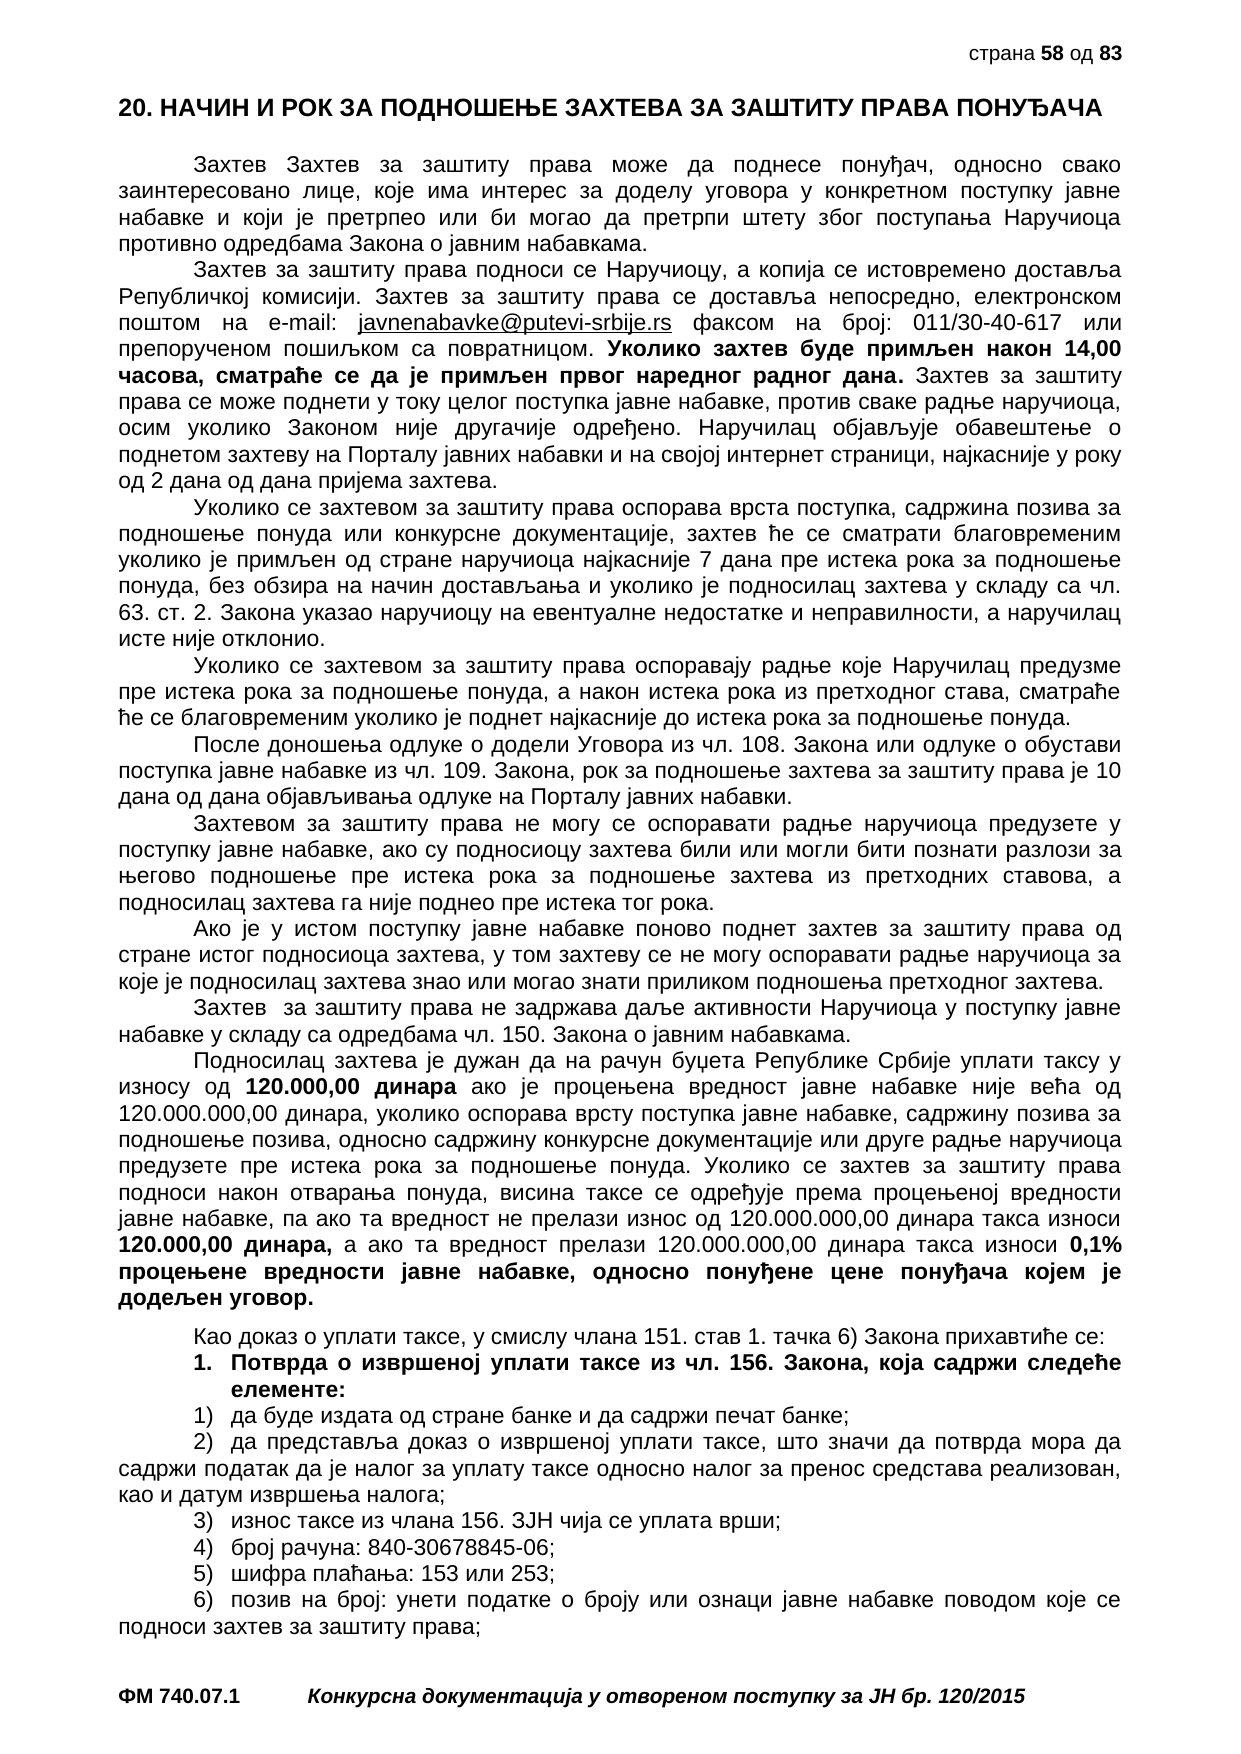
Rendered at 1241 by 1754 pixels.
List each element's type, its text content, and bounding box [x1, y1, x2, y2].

text Захтевом за заштиту права не могу се оспоравати радње наручиоца предузете у поступку јавне набавке, ако су подносиоцу захтева били или могли бити познати разлози за његово подношење пре истека рока за подношење захтева из претходних ставова, а подносилац захтева га није поднео пре истека тог рока. [118, 810, 1122, 915]
list позив на број: унети податке о броју или ознаци јавне набавке поводом које се подноси захтев за заштиту права; [118, 1586, 1122, 1639]
text Уколико се захтевом за заштиту права оспоравају радње које Наручилац предузме пре истека рока за подношење понуда, а након истека рока из претходног става, сматраће ће се благовременим уколико је поднет најкасније до истека рока за подношење понуда. [118, 652, 1122, 731]
text Захтев Захтев за заштиту права може да поднесе понуђач, односно свако заинтересовано лице, које има интерес за доделу уговора у конкретном поступку јавне набавке и који је претрпео или би могао да претрпи штету због поступања Наручиоца противно одредбама Закона о јавним набавкама. [118, 151, 1122, 256]
text Захтев за заштиту права не задржава даље активности Наручиоца у поступку јавне набавке у складу са одредбама чл. 150. Закона о јавним набавкама. [118, 994, 1122, 1047]
list шифра плаћања: 153 или 253; [118, 1560, 1122, 1586]
list да представља доказ о извршеној уплати таксе, што значи да потврда мора да садржи податак да је налог за уплату таксе односно налог за пренос средстава реализован, као и датум извршења налога; [118, 1428, 1122, 1507]
text Уколико се захтевом за заштиту права оспорава врста поступка, садржина позива за подношење понуда или конкурсне документације, захтев ће се сматрати благовременим уколико је примљен од стране наручиоца најкасније 7 дана пре истека рока за подношење понуда, без обзира на начин достављања и уколико је подносилац захтева у складу са чл. 63. ст. 2. Закона указао наручиоцу на евентуалне недостатке и неправилности, а наручилац исте није отклонио. [118, 493, 1122, 652]
text Подносилац захтева је дужан да на рачун буџета Републике Србије уплати таксу у изнoсу од 120.000,00 динара ако је процењена вредност јавне набавке није већа од 120.000.000,00 динара, уколико оспорава врсту поступка јавне набавке, садржину позива за подношење позива, односно садржину конкурсне документације или друге радње наручиоца предузете пре истека рока за подношење понуда. Уколико се захтев за заштиту права подноси након отварања понуда, висина таксе се одређује према процењеној вредности јавне набавке, па ако та вредност не прелази износ од 120.000.000,00 динара такса износи 120.000,00 динара, а ако та вредност прелази 120.000.000,00 динара такса износи 0,1% процењене вредности јавне набавке, односно понуђене цене понуђача којем је додељен уговор. [118, 1047, 1122, 1310]
text После доношења одлуке о додели Уговора из чл. 108. Закона или одлуке о обустави поступка јавне набавке из чл. 109. Закона, рок за подношење захтева за заштиту права је 10 дана од дана објављивања одлуке на Порталу јавних набавки. [118, 731, 1122, 810]
list број рачуна: 840-30678845-06; [118, 1534, 1122, 1560]
list Потврда о извршеној уплати таксе из чл. 156. Закона, која садржи следеће елементе: [193, 1349, 1122, 1402]
text Ако је у истом поступку јавне набавке поново поднет захтев за заштиту права од стране истог подносиоца захтева, у том захтеву се не могу оспоравати радње наручиоца за које је подносилац захтева знао или могао знати приликом подношења претходног захтева. [118, 915, 1122, 994]
text Захтев за заштиту права подноси се Наручиоцу, а копија се истовремено доставља Републичкој комисији. Захтев за заштиту права се доставља непосредно, електронском поштом на e-mail: javnenabavke@putevi-srbije.rs факсом на број: 011/30-40-617 или препорученом пошиљком са повратницом. Уколико захтев буде примљен након 14,00 часова, сматраће се да је примљен првог наредног радног дана. Захтев за заштиту права се може поднети у току целог поступка јавне набавке, против сваке радње наручиоца, осим уколико Законом није другачије одређено. Наручилац објављује обавештење о поднетом захтеву на Порталу јавних набавки и на својој интернет страници, најкасније у року од 2 дана од дана пријема захтева. [118, 256, 1122, 493]
text 20. НАЧИН И РОК ЗА ПОДНОШЕЊЕ ЗАХТЕВА ЗА ЗАШТИТУ ПРАВА ПОНУЂАЧА [118, 93, 1122, 122]
list износ таксе из члана 156. ЗЈН чија се уплата врши; [118, 1507, 1122, 1534]
list да буде издата од стране банке и да садржи печат банке; [193, 1402, 1122, 1428]
text Као доказ о уплати таксе, у смислу члана 151. став 1. тачка 6) Закона прихавтиће се: [118, 1323, 1122, 1349]
